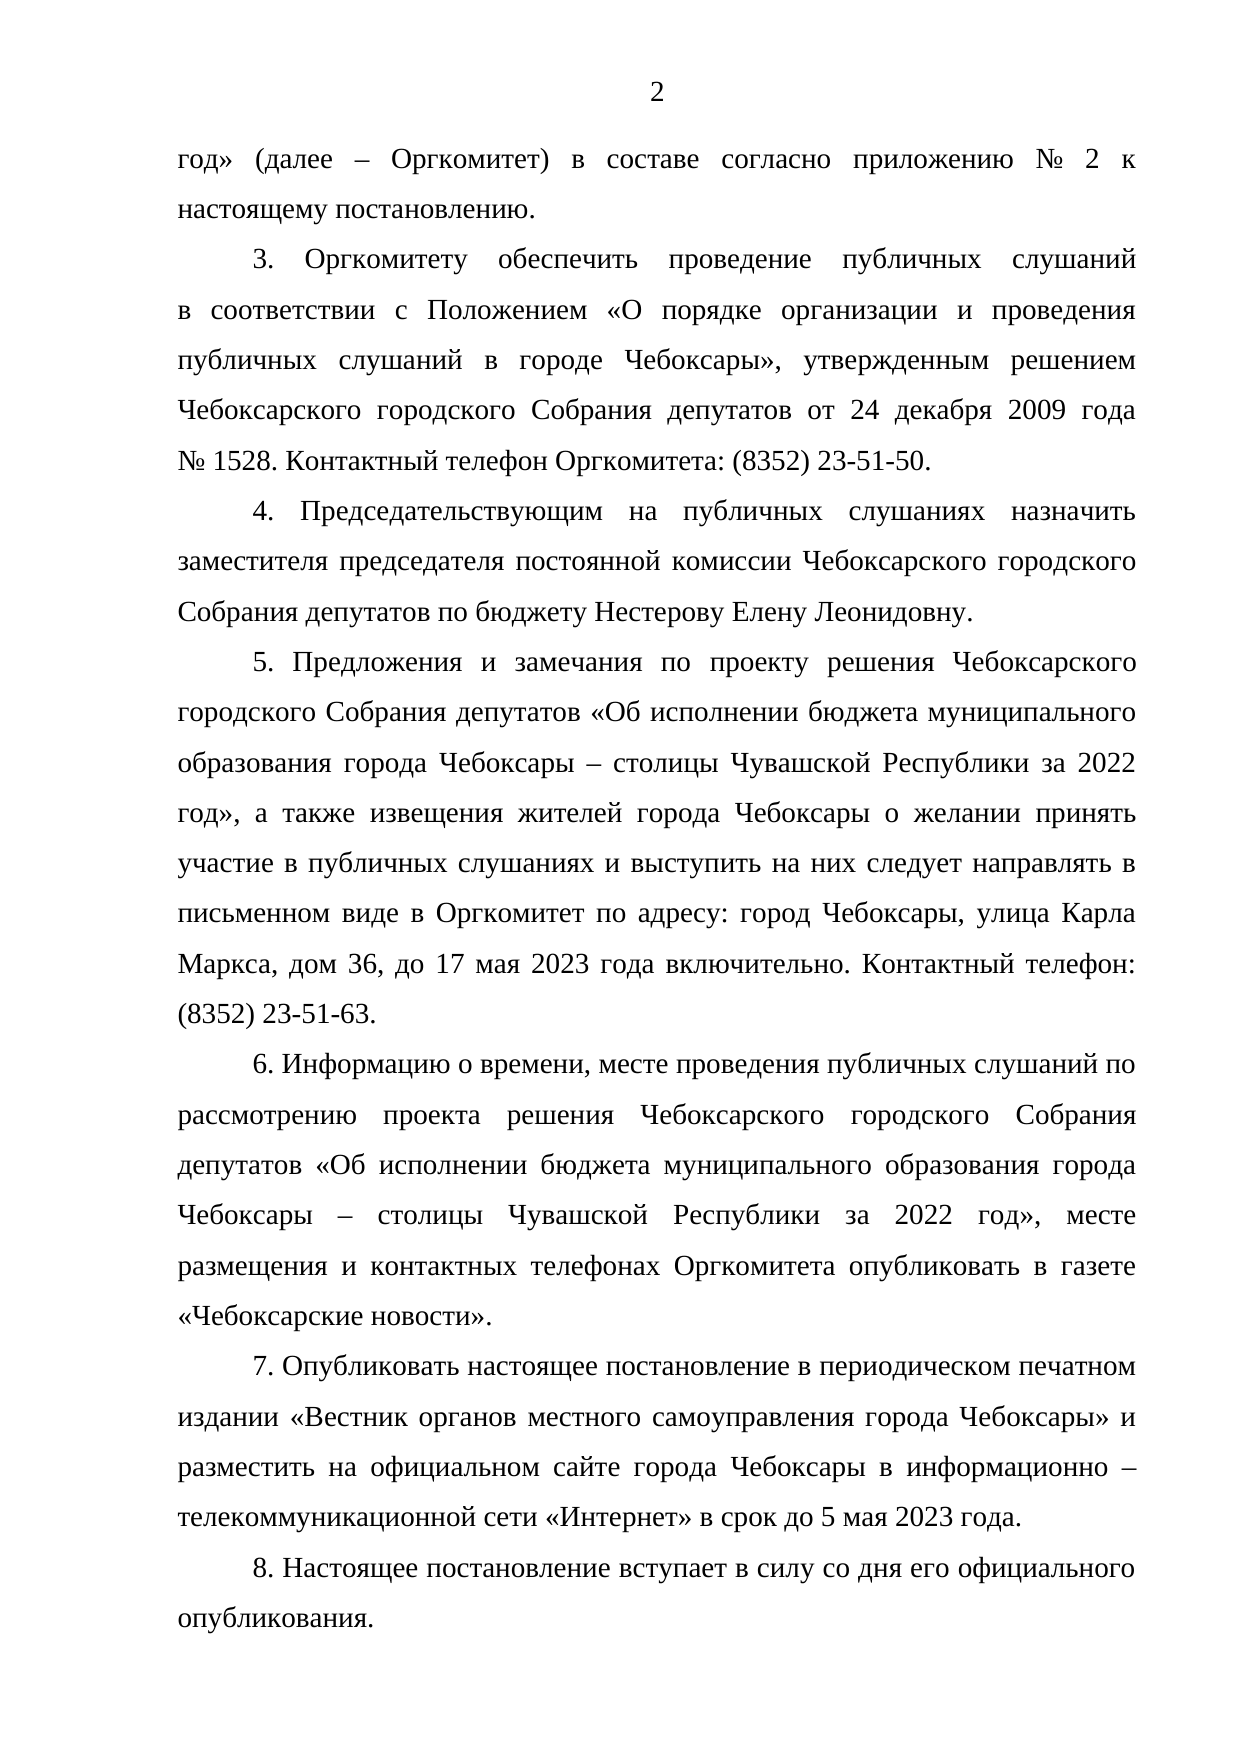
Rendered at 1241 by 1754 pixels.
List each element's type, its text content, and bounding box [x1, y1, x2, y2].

text 3. Оргкомитету обеспечить проведение публичных слушаний в соответствии с Положением «О порядке организации и проведения публичных слушаний в городе Чебоксары», утвержденным решением Чебоксарского городского Собрания депутатов от 24 декабря 2009 года № 1528. Контактный телефон Оргкомитета: (8352) 23-51-50. [177, 242, 1137, 476]
text 7. Опубликовать настоящее постановление в периодическом печатном издании «Вестник органов местного самоуправления города Чебоксары» и разместить на официальном сайте города Чебоксары в информационно – телекоммуникационной сети «Интернет» в срок до 5 мая 2023 года. [177, 1348, 1137, 1533]
text 4. Председательствующим на публичных слушаниях назначить заместителя председателя постоянной комиссии Чебоксарского городского Собрания депутатов по бюджету Нестерову Елену Леонидовну. [177, 493, 1137, 627]
text 5. Предложения и замечания по проекту решения Чебоксарского городского Собрания депутатов «Об исполнении бюджета муниципального образования города Чебоксары – столицы Чувашской Республики за 2022 год», а также извещения жителей города Чебоксары о желании принять участие в публичных слушаниях и выступить на них следует направлять в письменном виде в Оргкомитет по адресу: город Чебоксары, улица Карла Маркса, дом 36, до 17 мая 2023 года включительно. Контактный телефон: (8352) 23-51-63. [177, 644, 1137, 1030]
text 6. Информацию о времени, месте проведения публичных слушаний по рассмотрению проекта решения Чебоксарского городского Собрания депутатов «Об исполнении бюджета муниципального образования города Чебоксары – столицы Чувашской Республики за 2022 год», месте размещения и контактных телефонах Оргкомитета опубликовать в газете «Чебоксарские новости». [177, 1047, 1137, 1332]
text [177, 141, 1137, 225]
text 8. Настоящее постановление вступает в силу со дня его официального опубликования. [177, 1550, 1137, 1633]
